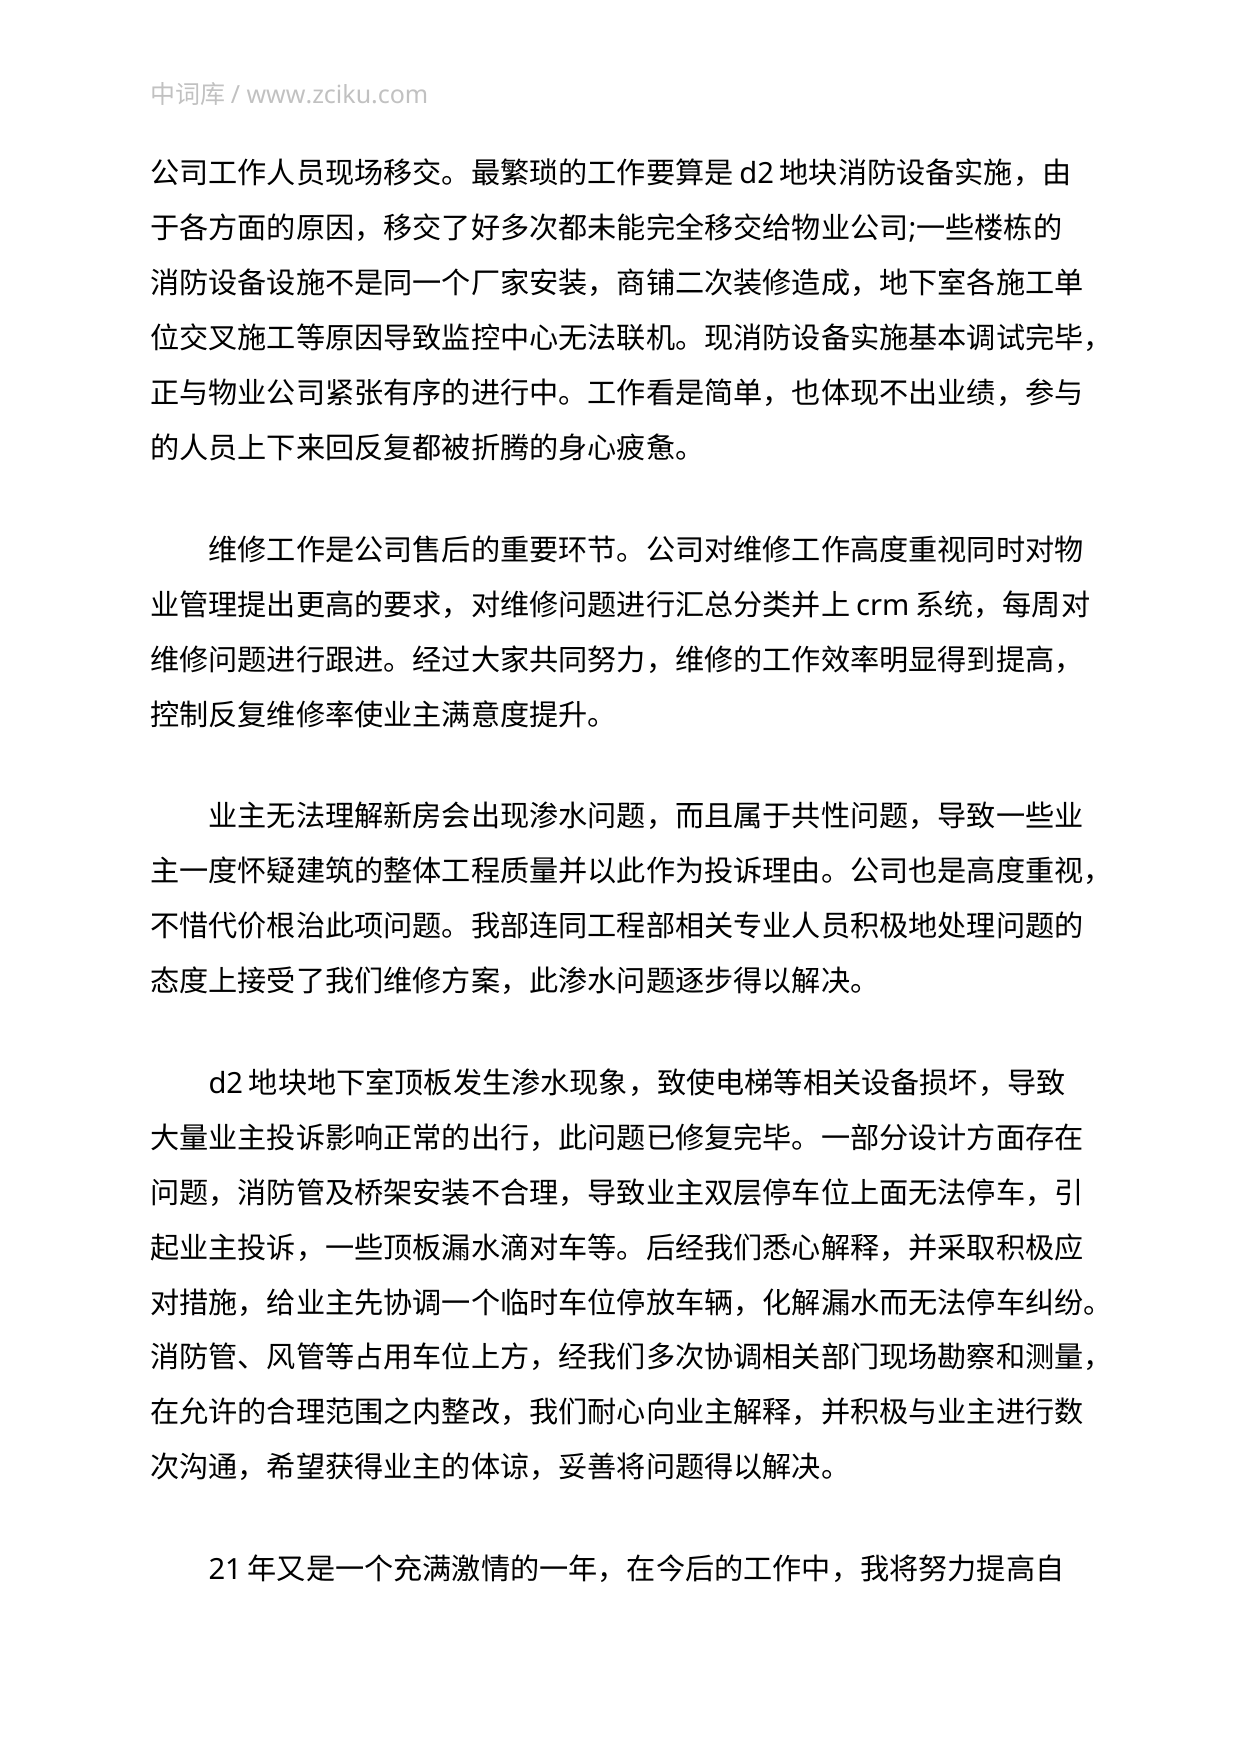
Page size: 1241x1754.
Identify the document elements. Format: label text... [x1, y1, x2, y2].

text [150, 150, 1090, 467]
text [150, 1546, 1090, 1588]
text 维修工作是公司售后的重要环节。公司对维修工作高度重视同时对物业管理提出更高的要求，对维修问题进行汇总分类并上crm系统，每周对维修问题进行跟进。经过大家共同努力，维修的工作效率明显得到提高，控制反复维修率使业主满意度提升。 [150, 526, 1090, 733]
text d2地块地下室顶板发生渗水现象，致使电梯等相关设备损坏，导致大量业主投诉影响正常的出行，此问题已修复完毕。一部分设计方面存在问题，消防管及桥架安装不合理，导致业主双层停车位上面无法停车，引起业主投诉，一些顶板漏水滴对车等。后经我们悉心解释，并采取积极应对措施，给业主先协调一个临时车位停放车辆，化解漏水而无法停车纠纷。消防管、风管等占用车位上方，经我们多次协调相关部门现场勘察和测量，在允许的合理范围之内整改，我们耐心向业主解释，并积极与业主进行数次沟通，希望获得业主的体谅，妥善将问题得以解决。 [150, 1059, 1090, 1486]
text 业主无法理解新房会出现渗水问题，而且属于共性问题，导致一些业主一度怀疑建筑的整体工程质量并以此作为投诉理由。公司也是高度重视，不惜代价根治此项问题。我部连同工程部相关专业人员积极地处理问题的态度上接受了我们维修方案，此渗水问题逐步得以解决。 [150, 793, 1090, 1000]
